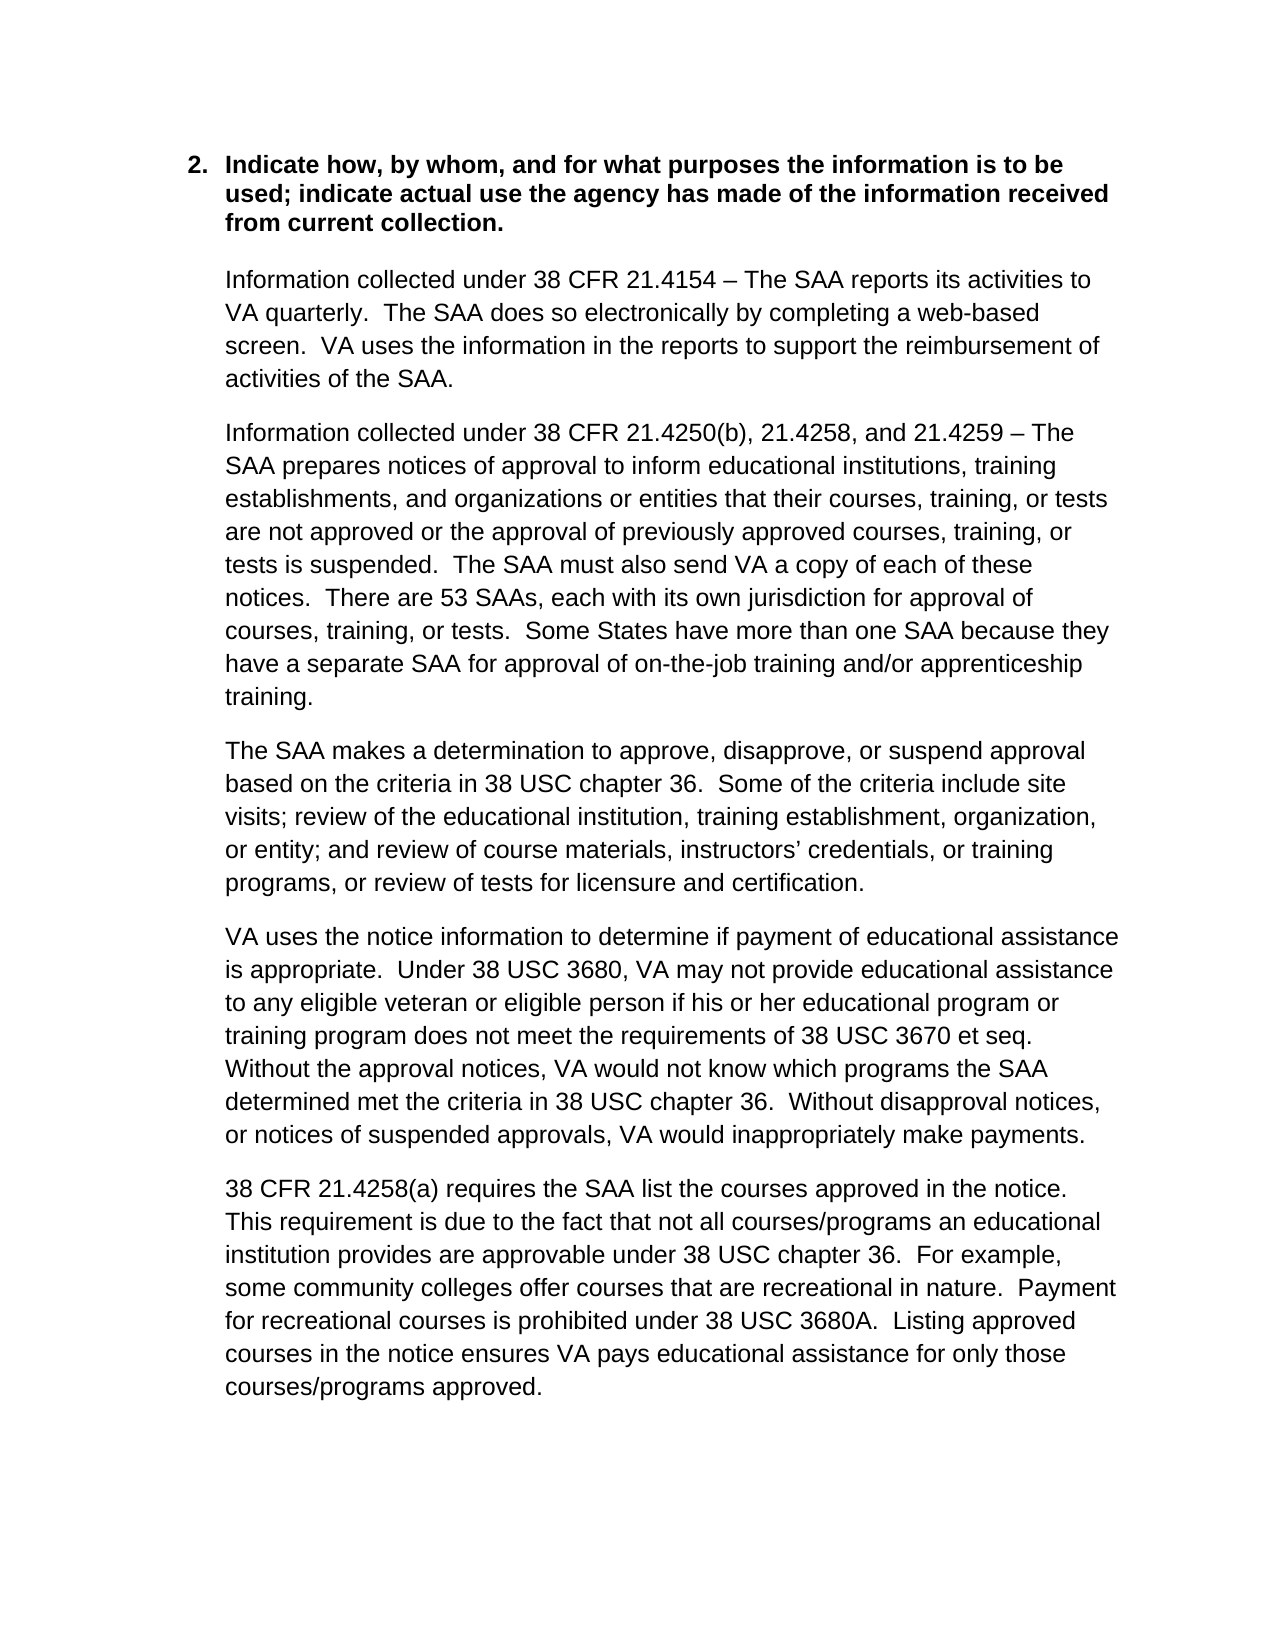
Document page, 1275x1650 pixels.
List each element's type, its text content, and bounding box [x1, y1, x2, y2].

text VA uses the notice information to determine if payment of educational assistance is appropriate. Under 38 USC 3680, VA may not provide educational assistance to any eligible veteran or eligible person if his or her educational program or training program does not meet the requirements of 38 USC 3670 et seq. Without the approval notices, VA would not know which programs the SAA determined met the criteria in 38 USC chapter 36. Without disapproval notices, or notices of suspended approvals, VA would inappropriately make payments. [225, 922, 1125, 1149]
text Information collected under 38 CFR 21.4154 – The SAA reports its activities to VA quarterly. The SAA does so electronically by completing a web-based screen. VA uses the information in the reports to support the reimbursement of activities of the SAA. [225, 265, 1125, 393]
text 38 CFR 21.4258(a) requires the SAA list the courses approved in the notice. This requirement is due to the fact that not all courses/programs an educational institution provides are approvable under 38 USC chapter 36. For example, some community colleges offer courses that are recreational in nature. Payment for recreational courses is prohibited under 38 USC 3680A. Listing approved courses in the notice ensures VA pays educational assistance for only those courses/programs approved. [225, 1174, 1125, 1401]
text The SAA makes a determination to approve, disapprove, or suspend approval based on the criteria in 38 USC chapter 36. Some of the criteria include site visits; review of the educational institution, training establishment, organization, or entity; and review of course materials, instructors’ credentials, or training programs, or review of tests for licensure and certification. [225, 736, 1125, 897]
text Information collected under 38 CFR 21.4250(b), 21.4258, and 21.4259 – The SAA prepares notices of approval to inform educational institutions, training establishments, and organizations or entities that their courses, training, or tests are not approved or the approval of previously approved courses, training, or tests is suspended. The SAA must also send VA a copy of each of these notices. There are 53 SAAs, each with its own jurisdiction for approval of courses, training, or tests. Some States have more than one SAA because they have a separate SAA for approval of on-the-job training and/or apprenticeship training. [225, 418, 1125, 711]
list Indicate how, by whom, and for what purposes the information is to be used; indicate actual use the agency has made of the information received from current collection. [187, 150, 1125, 236]
